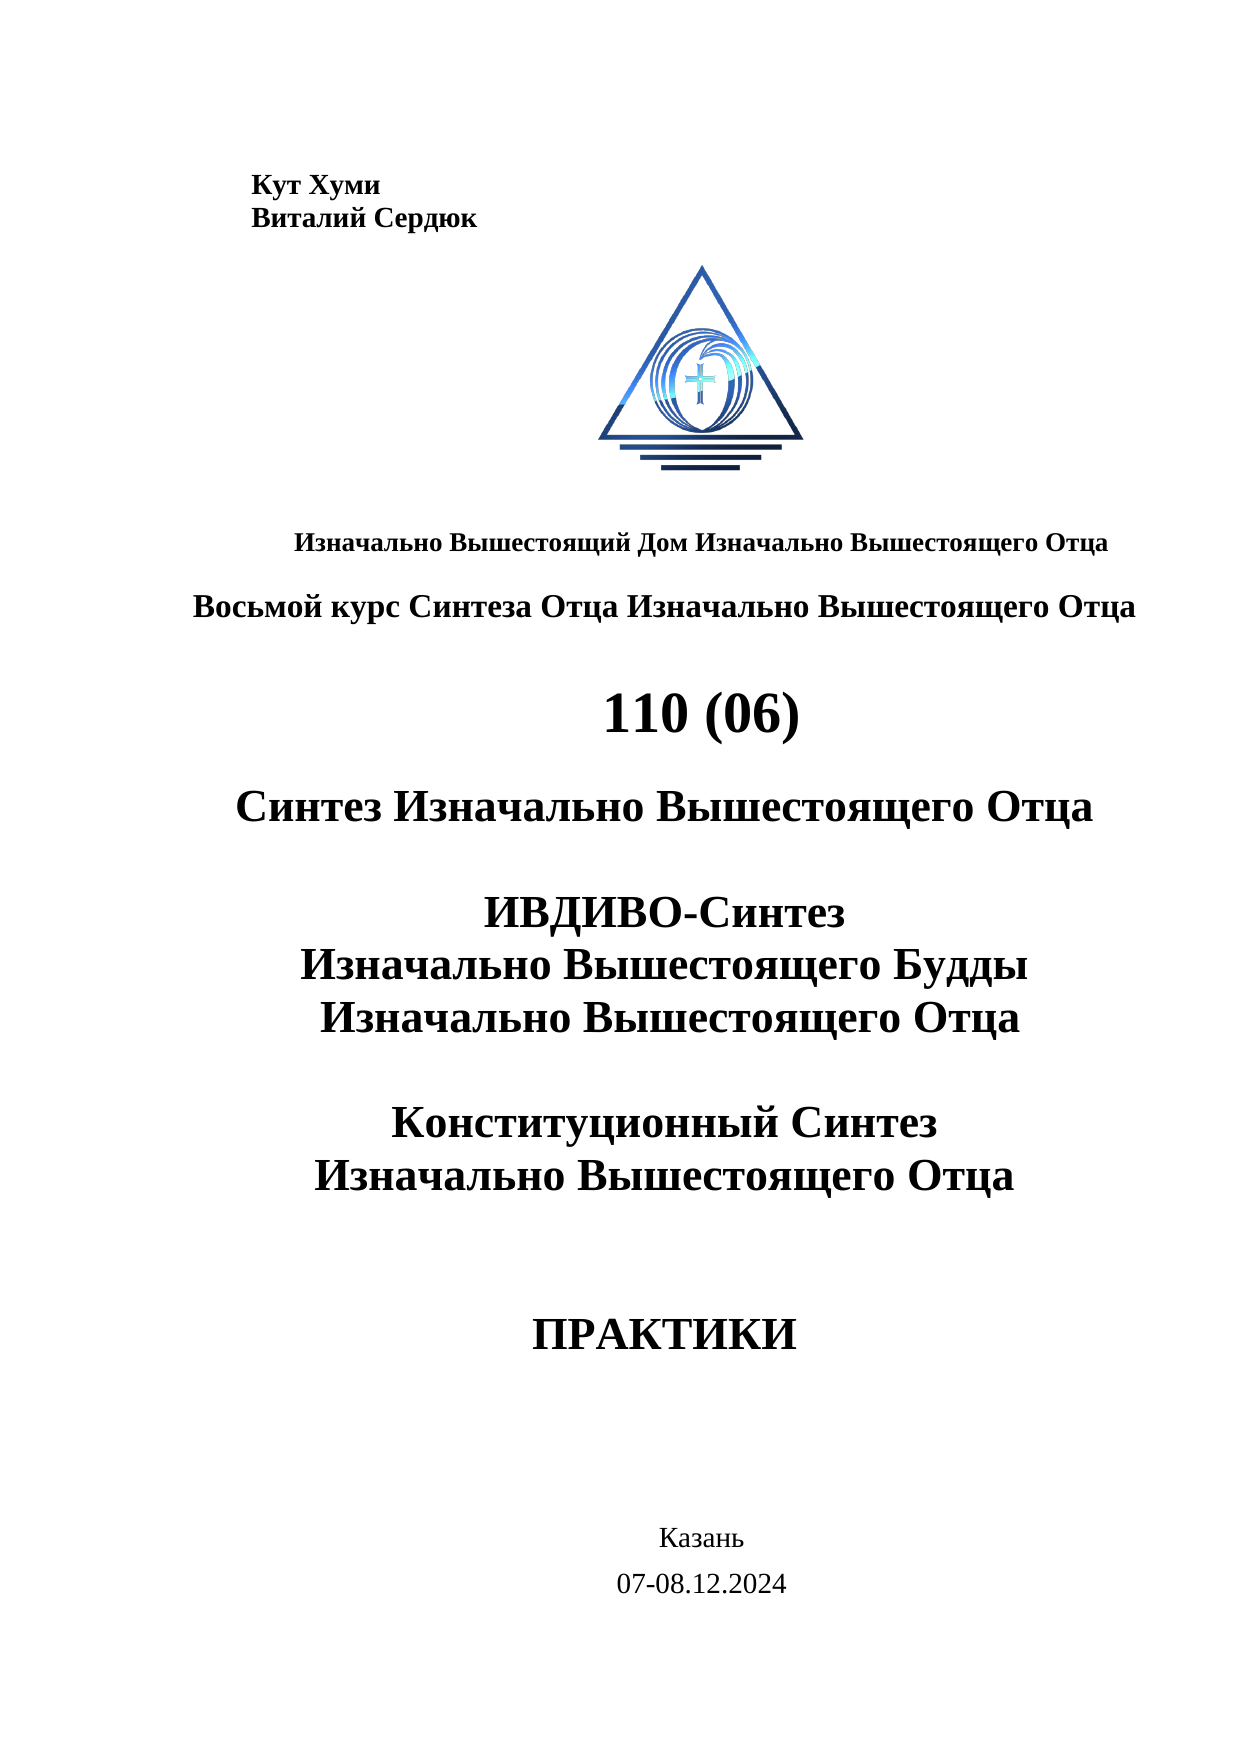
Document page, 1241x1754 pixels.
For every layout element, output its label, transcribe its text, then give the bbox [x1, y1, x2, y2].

picture [595, 262, 808, 473]
text Изначально Вышестоящего Отца [177, 1148, 1152, 1200]
text Казань [177, 1520, 1152, 1554]
text Изначально Вышестоящего Отца [177, 989, 1152, 1042]
text Восьмой курс Синтеза Отца Изначально Вышестоящего Отца [177, 586, 1152, 624]
text Виталий Сердюк [177, 201, 1152, 234]
text Синтез Изначально Вышестоящего Отца [177, 779, 1152, 831]
text Кут Хуми [177, 167, 1152, 201]
text Конституционный Синтез [177, 1095, 1152, 1148]
text ПРАКТИКИ [177, 1307, 1152, 1359]
text 110 (06) [177, 678, 1152, 745]
text 07-08.12.2024 [177, 1566, 1152, 1600]
text ИВДИВО-Синтез [177, 884, 1152, 937]
text Изначально Вышестоящий Дом Изначально Вышестоящего Отца [177, 526, 1152, 557]
text Изначально Вышестоящего Будды [177, 937, 1152, 989]
